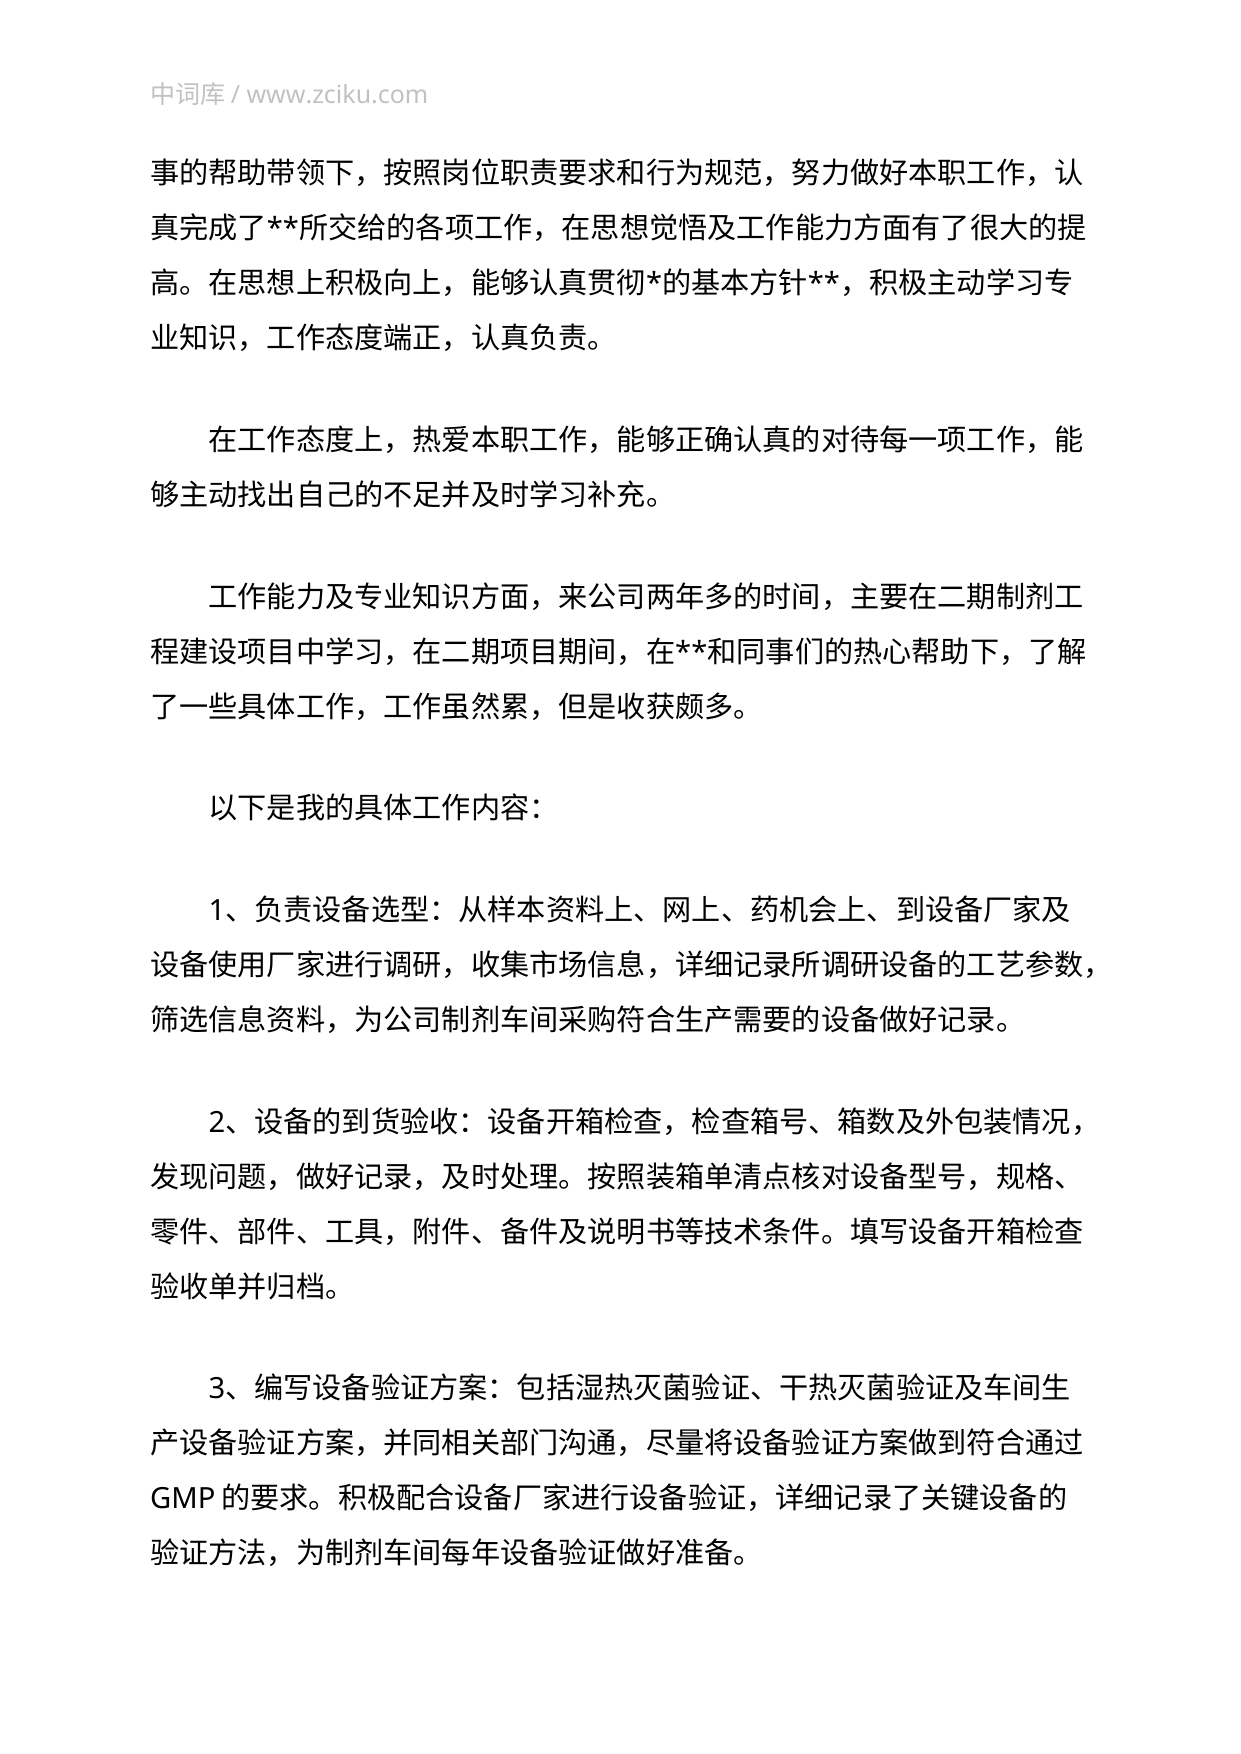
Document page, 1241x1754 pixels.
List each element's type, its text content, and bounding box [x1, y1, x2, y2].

text 1、负责设备选型：从样本资料上、网上、药机会上、到设备厂家及设备使用厂家进行调研，收集市场信息，详细记录所调研设备的工艺参数，筛选信息资料，为公司制剂车间采购符合生产需要的设备做好记录。 [150, 887, 1090, 1039]
text 3、编写设备验证方案：包括湿热灭菌验证、干热灭菌验证及车间生产设备验证方案，并同相关部门沟通，尽量将设备验证方案做到符合通过GMP的要求。积极配合设备厂家进行设备验证，详细记录了关键设备的验证方法，为制剂车间每年设备验证做好准备。 [150, 1365, 1090, 1572]
text 在工作态度上，热爱本职工作，能够正确认真的对待每一项工作，能够主动找出自己的不足并及时学习补充。 [150, 417, 1090, 514]
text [150, 150, 1090, 357]
text 工作能力及专业知识方面，来公司两年多的时间，主要在二期制剂工程建设项目中学习，在二期项目期间，在**和同事们的热心帮助下，了解了一些具体工作，工作虽然累，但是收获颇多。 [150, 573, 1090, 726]
text 以下是我的具体工作内容： [150, 785, 1090, 827]
text 2、设备的到货验收：设备开箱检查，检查箱号、箱数及外包装情况，发现问题，做好记录，及时处理。按照装箱单清点核对设备型号，规格、零件、部件、工具，附件、备件及说明书等技术条件。填写设备开箱检查验收单并归档。 [150, 1098, 1090, 1306]
